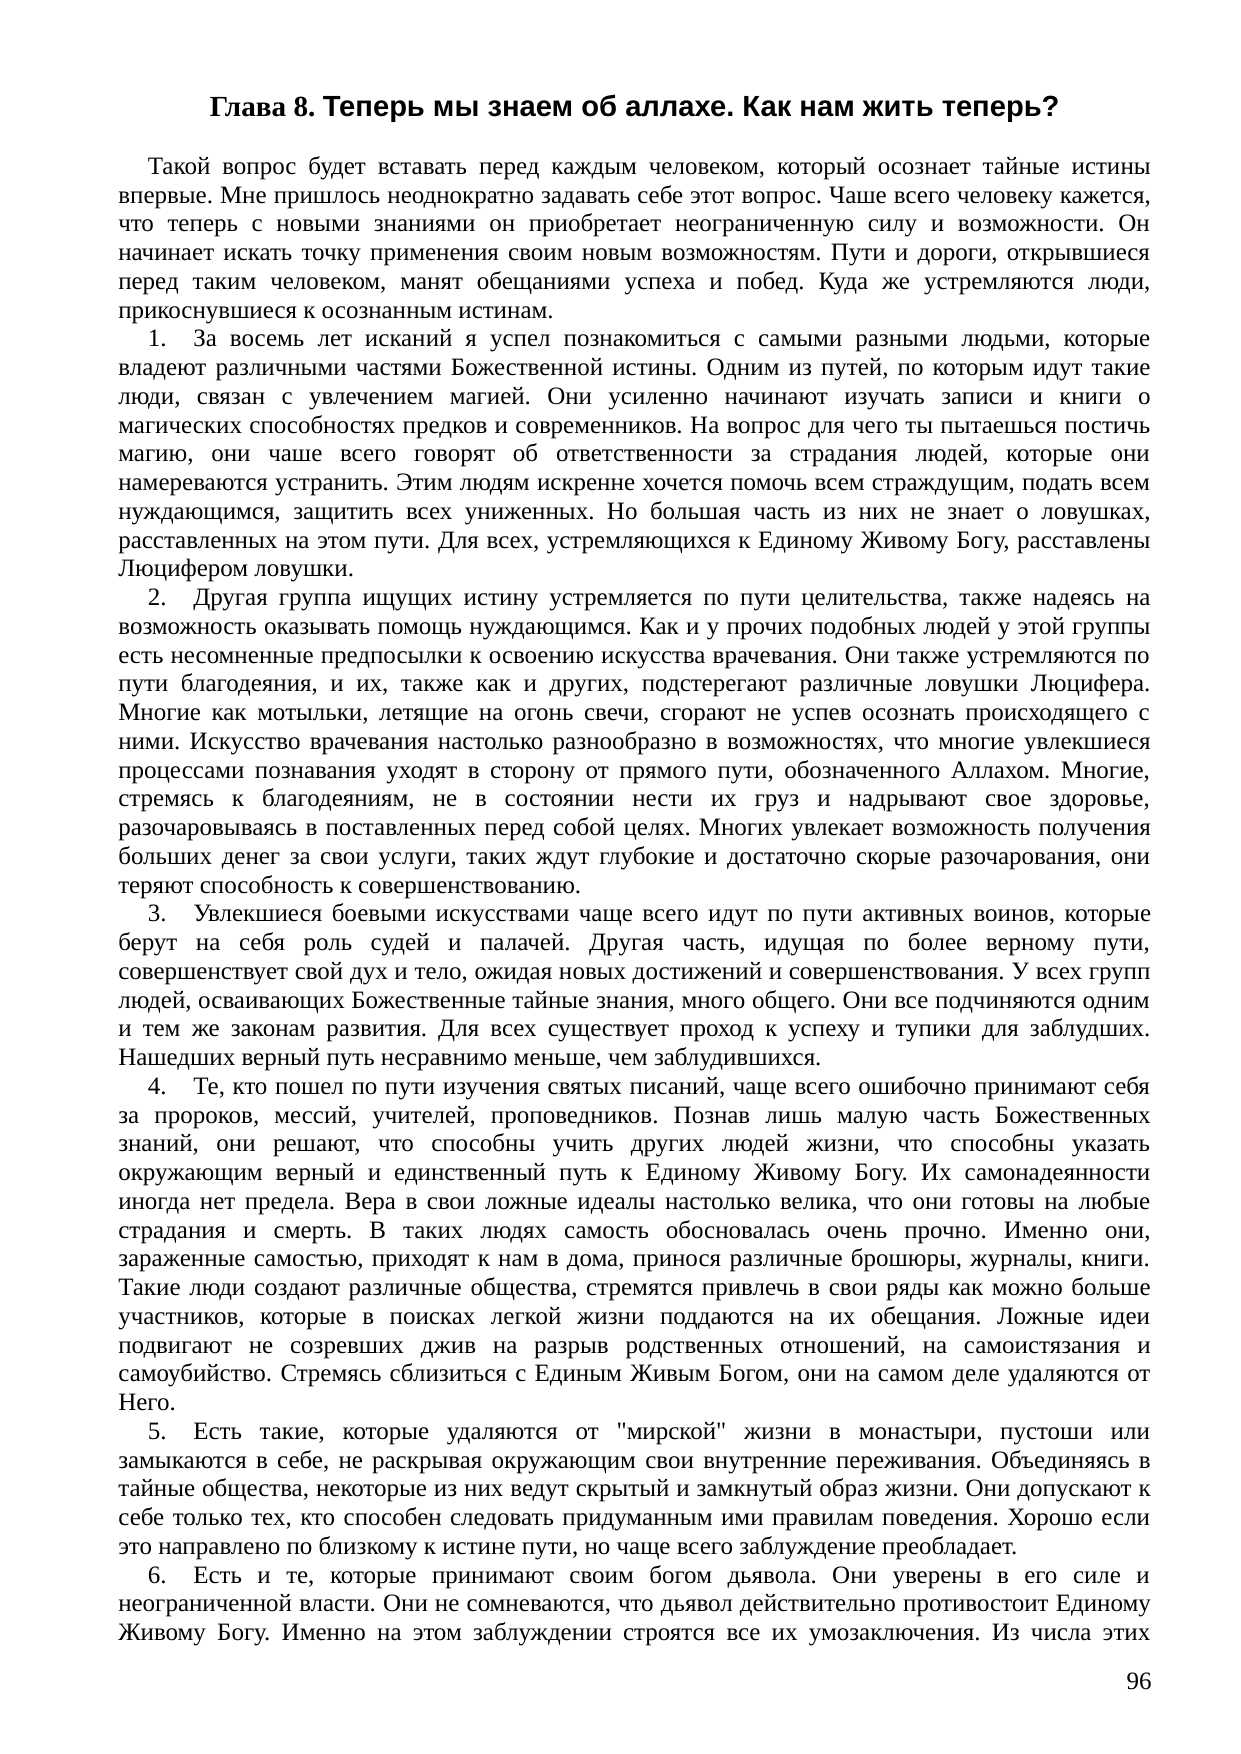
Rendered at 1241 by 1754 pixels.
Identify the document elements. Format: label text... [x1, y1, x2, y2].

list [118, 1560, 1152, 1646]
list Есть такие, которые удаляются от "мирской" жизни в монастыри, пустоши или замыкаются в себе, не раскрывая окружающим свои внутренние переживания. Объединяясь в тайные общества, некоторые из них ведут скрытый и замкнутый образ жизни. Они допускают к себе только тех, кто способен следовать придуманным ими правилам поведения. Хорошо если это направлено по близкому к истине пути, но чаще всего заблуждение преобладает. [118, 1416, 1152, 1560]
subtitle Теперь мы знаем об аллахе. Как нам жить теперь? [118, 89, 1152, 122]
list Те, кто пошел по пути изучения святых писаний, чаще всего ошибочно принимают себя за пророков, мессий, учителей, проповедников. Познав лишь малую часть Божественных знаний, они решают, что способны учить других людей жизни, что способны указать окружающим верный и единственный путь к Единому Живому Богу. Их самонадеянности иногда нет предела. Вера в свои ложные идеалы настолько велика, что они готовы на любые страдания и смерть. В таких людях самость обосновалась очень прочно. Именно они, зараженные самостью, приходят к нам в дома, принося различные брошюры, журналы, книги. Такие люди создают различные общества, стремятся привлечь в свои ряды как можно больше участников, которые в поисках легкой жизни поддаются на их обещания. Ложные идеи подвигают не созревших джив на разрыв родственных отношений, на самоистязания и самоубийство. Стремясь сблизиться с Единым Живым Богом, они на самом деле удаляются от Него. [118, 1071, 1152, 1416]
list Увлекшиеся боевыми искусствами чаще всего идут по пути активных воинов, которые берут на себя роль судей и палачей. Другая часть, идущая по более верному пути, совершенствует свой дух и тело, ожидая новых достижений и совершенствования. У всех групп людей, осваивающих Божественные тайные знания, много общего. Они все подчиняются одним и тем же законам развития. Для всех существует проход к успеху и тупики для заблудших. Нашедших верный путь несравнимо меньше, чем заблудившихся. [118, 898, 1152, 1071]
list За восемь лет исканий я успел познакомиться с самыми разными людьми, которые владеют различными частями Божественной истины. Одним из путей, по которым идут такие люди, связан с увлечением магией. Они усиленно начинают изучать записи и книги о магических способностях предков и современников. На вопрос для чего ты пытаешься постичь магию, они чаше всего говорят об ответственности за страдания людей, которые они намереваются устранить. Этим людям искренне хочется помочь всем страждущим, подать всем нуждающимся, защитить всех униженных. Но большая часть из них не знает о ловушках, расставленных на этом пути. Для всех, устремляющихся к Единому Живому Богу, расставлены Люцифером ловушки. [118, 323, 1152, 582]
text Такой вопрос будет вставать перед каждым человеком, который осознает тайные истины впервые. Мне пришлось неоднократно задавать себе этот вопрос. Чаше всего человеку кажется, что теперь с новыми знаниями он приобретает неограниченную силу и возможности. Он начинает искать точку применения своим новым возможностям. Пути и дороги, открывшиеся перед таким человеком, манят обещаниями успеха и побед. Куда же устремляются люди, прикоснувшиеся к осознанным истинам. [118, 151, 1152, 323]
list Другая группа ищущих истину устремляется по пути целительства, также надеясь на возможность оказывать помощь нуждающимся. Как и у прочих подобных людей у этой группы есть несомненные предпосылки к освоению искусства врачевания. Они также устремляются по пути благодеяния, и их, также как и других, подстерегают различные ловушки Люцифера. Многие как мотыльки, летящие на огонь свечи, сгорают не успев осознать происходящего с ними. Искусство врачевания настолько разнообразно в возможностях, что многие увлекшиеся процессами познавания уходят в сторону от прямого пути, обозначенного Аллахом. Многие, стремясь к благодеяниям, не в состоянии нести их груз и надрывают свое здоровье, разочаровываясь в поставленных перед собой целях. Многих увлекает возможность получения больших денег за свои услуги, таких ждут глубокие и достаточно скорые разочарования, они теряют способность к совершенствованию. [118, 582, 1152, 898]
